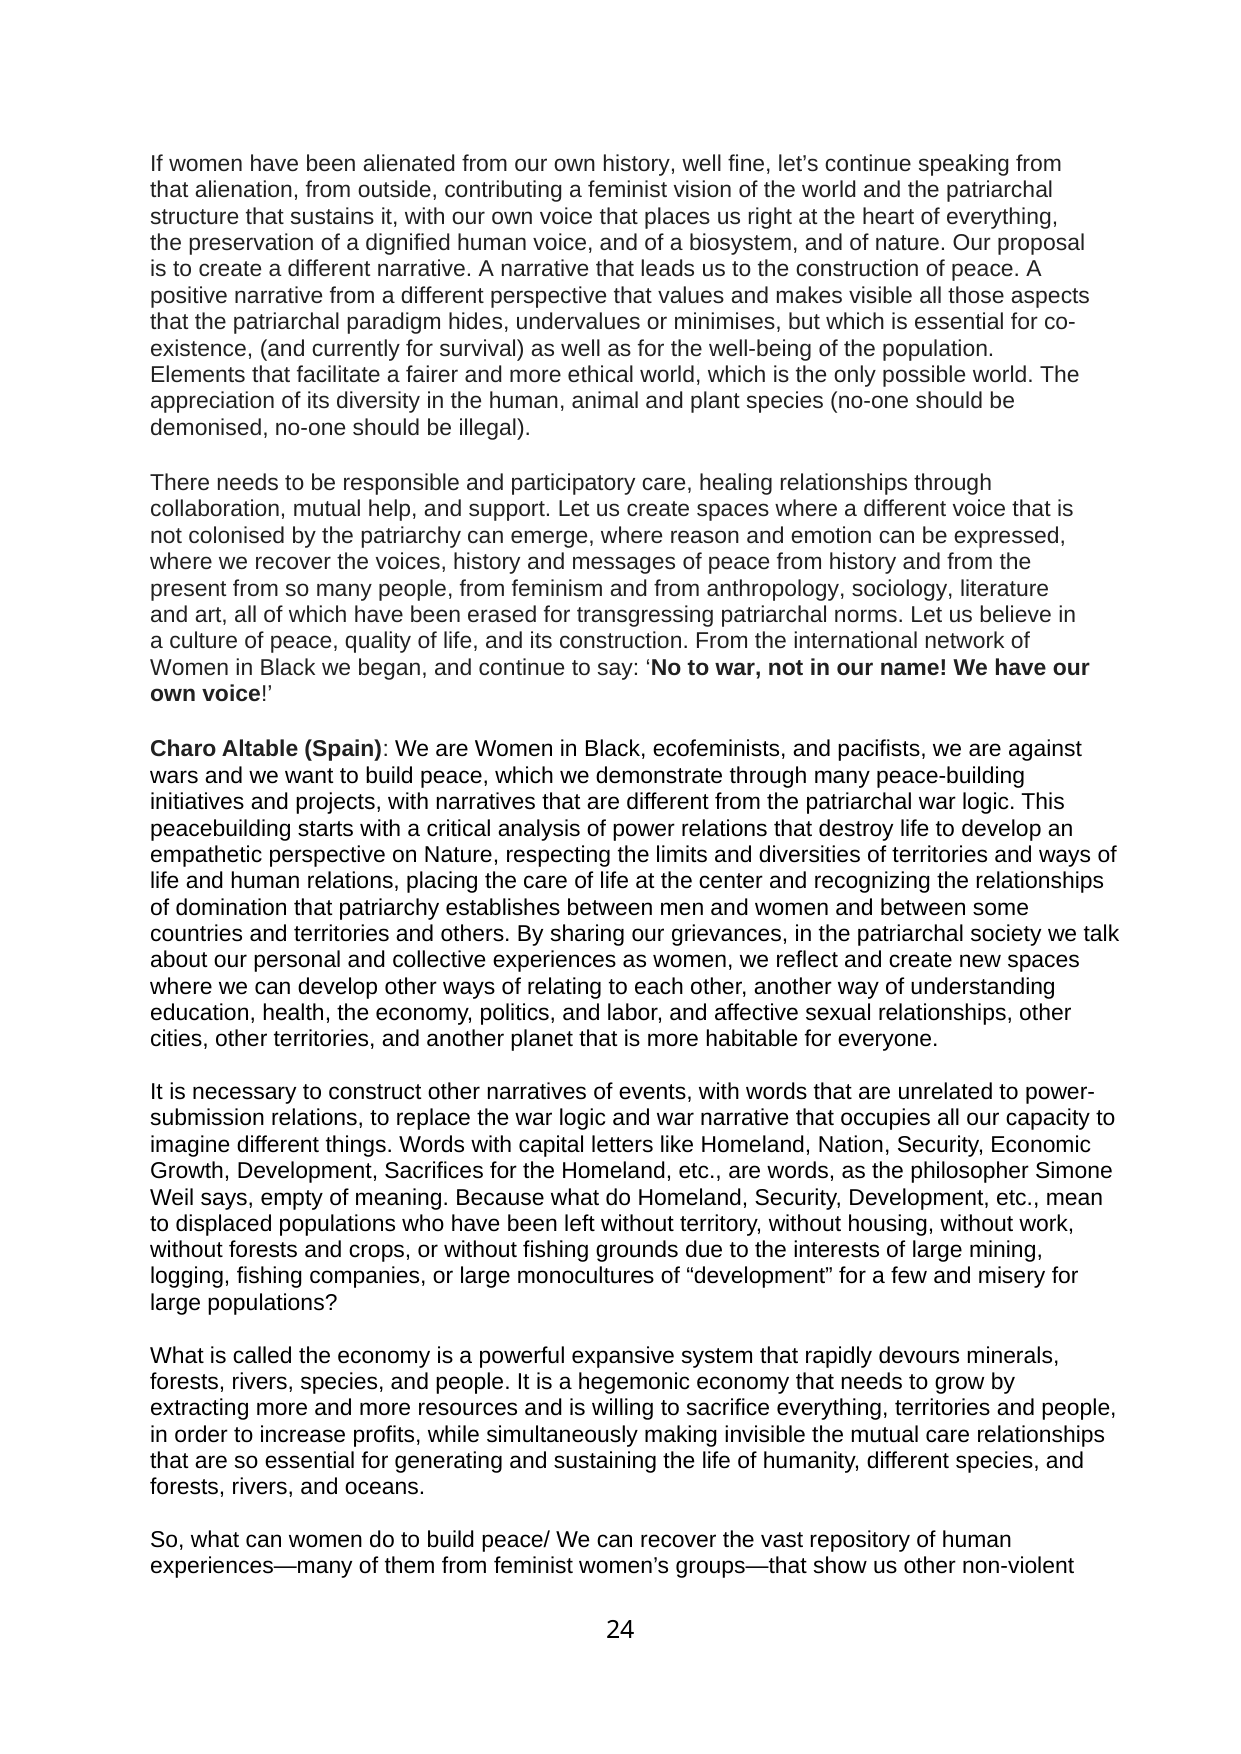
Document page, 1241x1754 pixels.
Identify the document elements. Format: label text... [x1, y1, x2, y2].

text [150, 1526, 1120, 1579]
text It is necessary to construct other narratives of events, with words that are unrelated to power-submission relations, to replace the war logic and war narrative that occupies all our capacity to imagine different things. Words with capital letters like Homeland, Nation, Security, Economic Growth, Development, Sacrifices for the Homeland, etc., are words, as the philosopher Simone Weil says, empty of meaning. Because what do Homeland, Security, Development, etc., mean to displaced populations who have been left without territory, without housing, without work, without forests and crops, or without fishing grounds due to the interests of large mining, logging, fishing companies, or large monocultures of “development” for a few and misery for large populations? [150, 1078, 1120, 1315]
text If women have been alienated from our own history, well fine, let’s continue speaking from that alienation, from outside, contributing a feminist vision of the world and the patriarchal structure that sustains it, with our own voice that places us right at the heart of everything, the preservation of a dignified human voice, and of a biosystem, and of nature. Our proposal is to create a different narrative. A narrative that leads us to the construction of peace. A positive narrative from a different perspective that values and makes visible all those aspects that the patriarchal paradigm hides, undervalues or minimises, but which is essential for co-existence, (and currently for survival) as well as for the well-being of the population. Elements that facilitate a fairer and more ethical world, which is the only possible world. The appreciation of its diversity in the human, animal and plant species (no-one should be demonised, no-one should be illegal). [150, 150, 1090, 440]
text There needs to be responsible and participatory care, healing relationships through collaboration, mutual help, and support. Let us create spaces where a different voice that is not colonised by the patriarchy can emerge, where reason and emotion can be expressed, where we recover the voices, history and messages of peace from history and from the present from so many people, from feminism and from anthropology, sociology, literature and art, all of which have been erased for transgressing patriarchal norms. Let us believe in a culture of peace, quality of life, and its construction. From the international network of Women in Black we began, and continue to say: ‘No to war, not in our name! We have our own voice!’ [150, 469, 1090, 706]
text What is called the economy is a powerful expansive system that rapidly devours minerals, forests, rivers, species, and people. It is a hegemonic economy that needs to grow by extracting more and more resources and is willing to sacrifice everything, territories and people, in order to increase profits, while simultaneously making invisible the mutual care relationships that are so essential for generating and sustaining the life of humanity, different species, and forests, rivers, and oceans. [150, 1342, 1120, 1500]
text Charo Altable (Spain): We are Women in Black, ecofeminists, and pacifists, we are against wars and we want to build peace, which we demonstrate through many peace-building initiatives and projects, with narratives that are different from the patriarchal war logic. This peacebuilding starts with a critical analysis of power relations that destroy life to develop an empathetic perspective on Nature, respecting the limits and diversities of territories and ways of life and human relations, placing the care of life at the center and recognizing the relationships of domination that patriarchy establishes between men and women and between some countries and territories and others. By sharing our grievances, in the patriarchal society we talk about our personal and collective experiences as women, we reflect and create new spaces where we can develop other ways of relating to each other, another way of understanding education, health, the economy, politics, and labor, and affective sexual relationships, other cities, other territories, and another planet that is more habitable for everyone. [150, 735, 1120, 1052]
